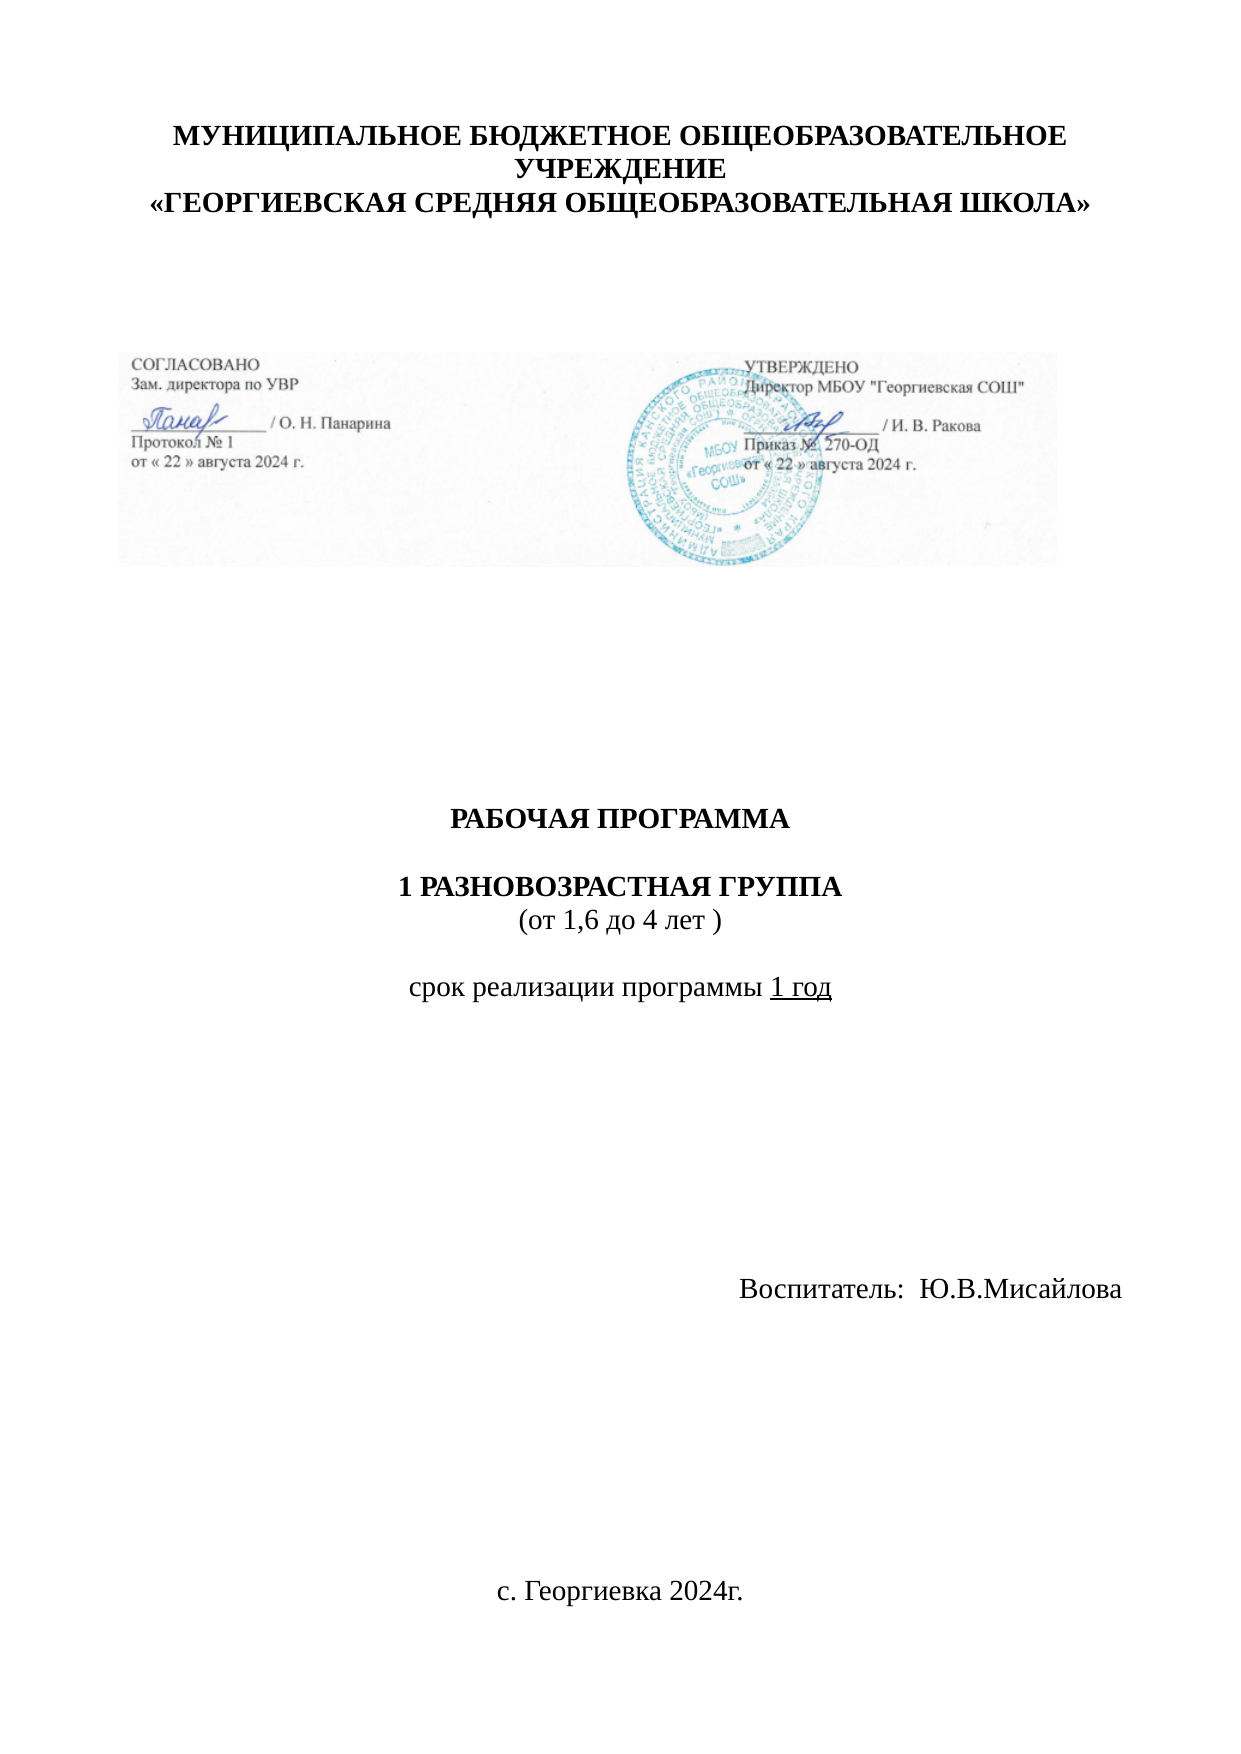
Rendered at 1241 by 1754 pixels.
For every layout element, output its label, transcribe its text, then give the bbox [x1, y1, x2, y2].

text с. Георгиевка 2024г. [118, 1573, 1122, 1607]
text Воспитатель: Ю.В.Мисайлова [118, 1271, 1122, 1305]
text 1 РАЗНОВОЗРАСТНАЯ ГРУППА [118, 869, 1122, 902]
text МУНИЦИПАЛЬНОЕ БЮДЖЕТНОЕ ОБЩЕОБРАЗОВАТЕЛЬНОЕ УЧРЕЖДЕНИЕ [118, 118, 1122, 185]
text РАБОЧАЯ ПРОГРАММА [118, 802, 1122, 835]
text «ГЕОРГИЕВСКАЯ СРЕДНЯЯ ОБЩЕОБРАЗОВАТЕЛЬНАЯ ШКОЛА» [118, 185, 1122, 219]
picture [118, 352, 1058, 567]
text (от 1,6 до 4 лет ) [118, 902, 1122, 936]
text срок реализации программы 1 год [118, 969, 1122, 1003]
